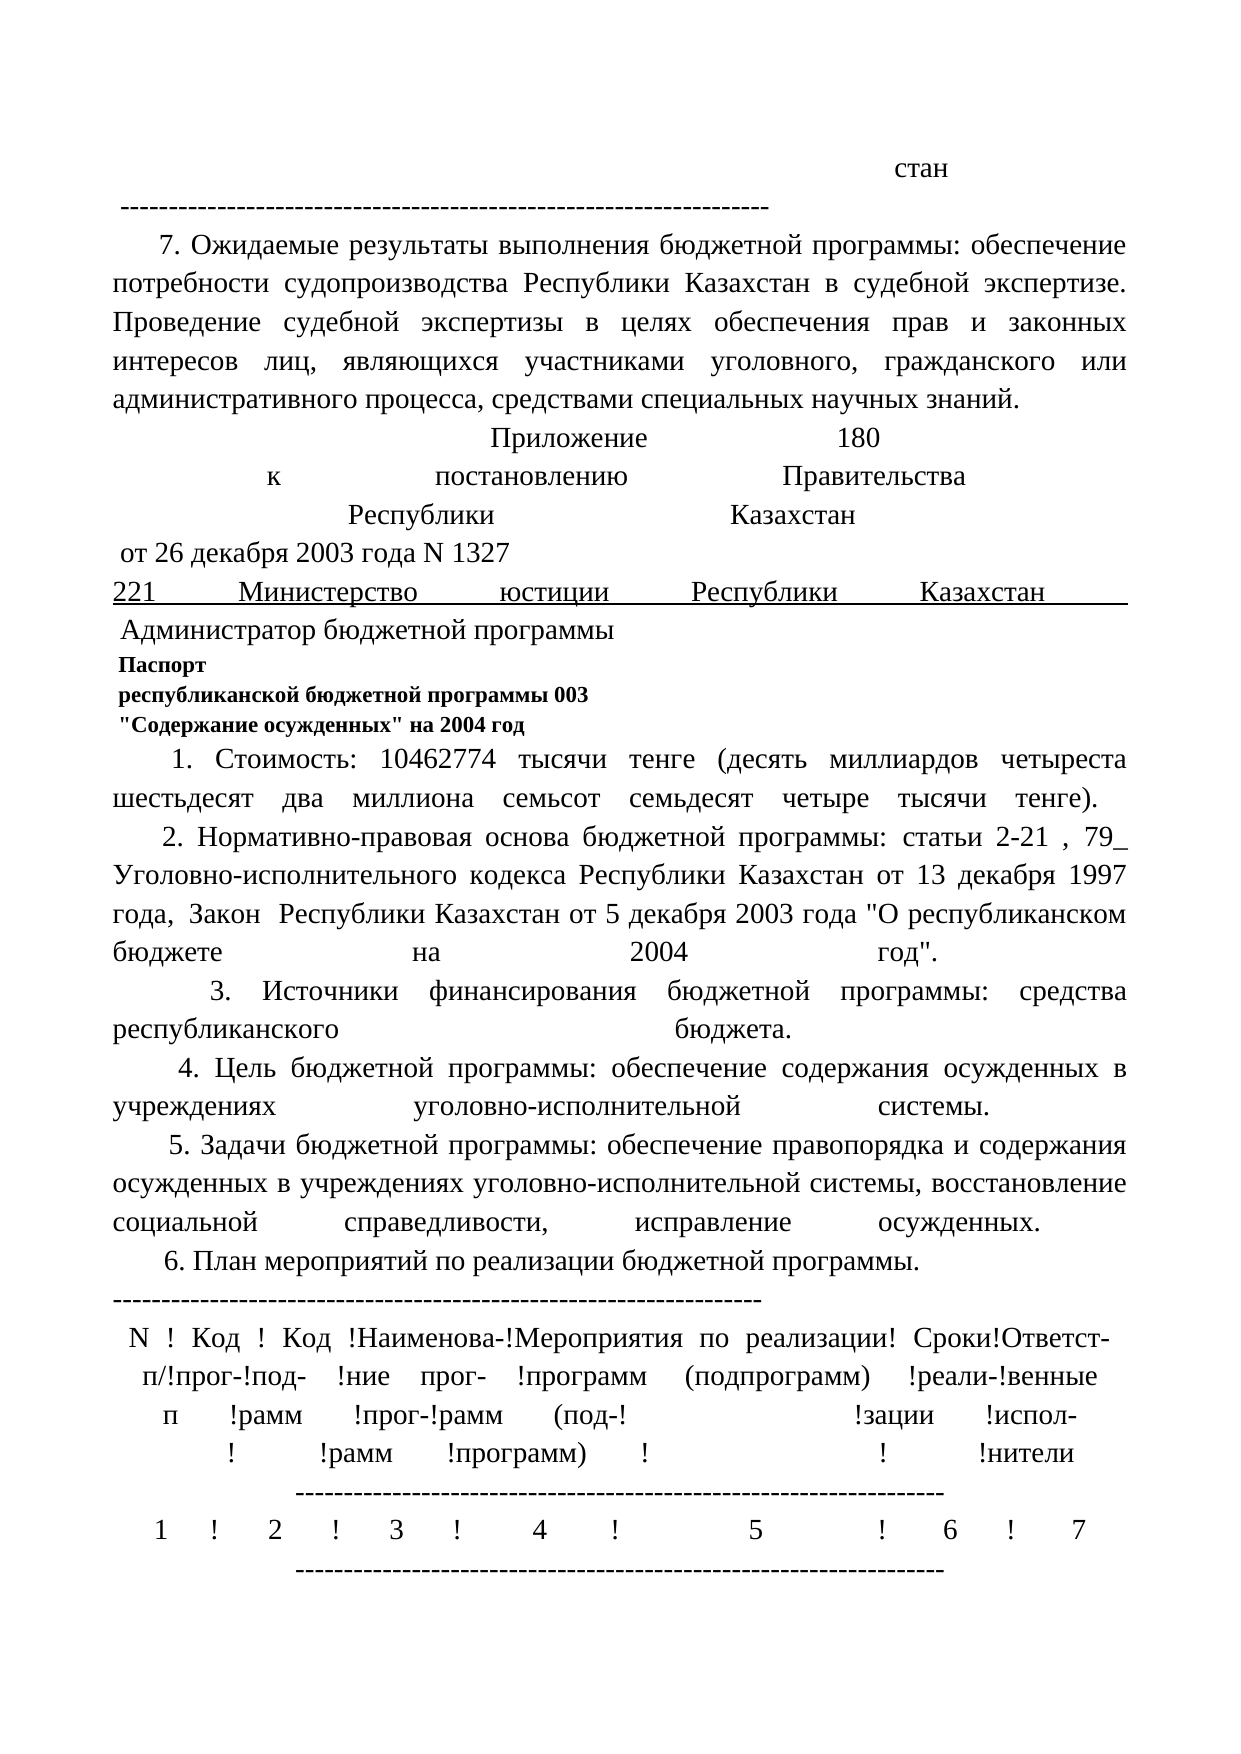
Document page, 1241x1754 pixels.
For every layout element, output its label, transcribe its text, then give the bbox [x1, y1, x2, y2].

text 1. Стоимость: 10462774 тысячи тенге (десять миллиардов четыреста шестьдесят два миллиона семьсот семьдесят четыре тысячи тенге). 2. Нормативно-правовая основа бюджетной программы: статьи 2-21 , 79_ Уголовно-исполнительного кодекса Республики Казахстан от 13 декабря 1997 года, Закон Республики Казахстан от 5 декабря 2003 года "О республиканском бюджете на 2004 год". 3. Источники финансирования бюджетной программы: средства республиканского бюджета. 4. Цель бюджетной программы: обеспечение содержания осужденных в учреждениях уголовно-исполнительной системы. 5. Задачи бюджетной программы: обеспечение правопорядка и содержания осужденных в учреждениях уголовно-исполнительной системы, восстановление социальной справедливости, исправление осужденных. 6. План мероприятий по реализации бюджетной программы. [112, 742, 1128, 1276]
text 7. Ожидаемые результаты выполнения бюджетной программы: обеспечение потребности судопроизводства Республики Казахстан в судебной экспертизе. Проведение судебной экспертизы в целях обеспечения прав и законных интересов лиц, являющихся участниками уголовного, гражданского или административного процесса, средствами специальных научных знаний. [112, 227, 1128, 415]
text Паспорт республиканской бюджетной программы 003 "Содержание осужденных" на 2004 год [112, 651, 1128, 738]
text 221 Министерство юстиции Республики Казахстан Администратор бюджетной программы [112, 604, 1128, 646]
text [112, 150, 1128, 222]
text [112, 1281, 1128, 1584]
text 221 Министерство юстиции Республики Казахстан Администратор бюджетной программы [112, 574, 1128, 603]
text Приложение 180 к постановлению Правительства Республики Казахстан от 26 декабря 2003 года N 1327 [112, 420, 1128, 569]
